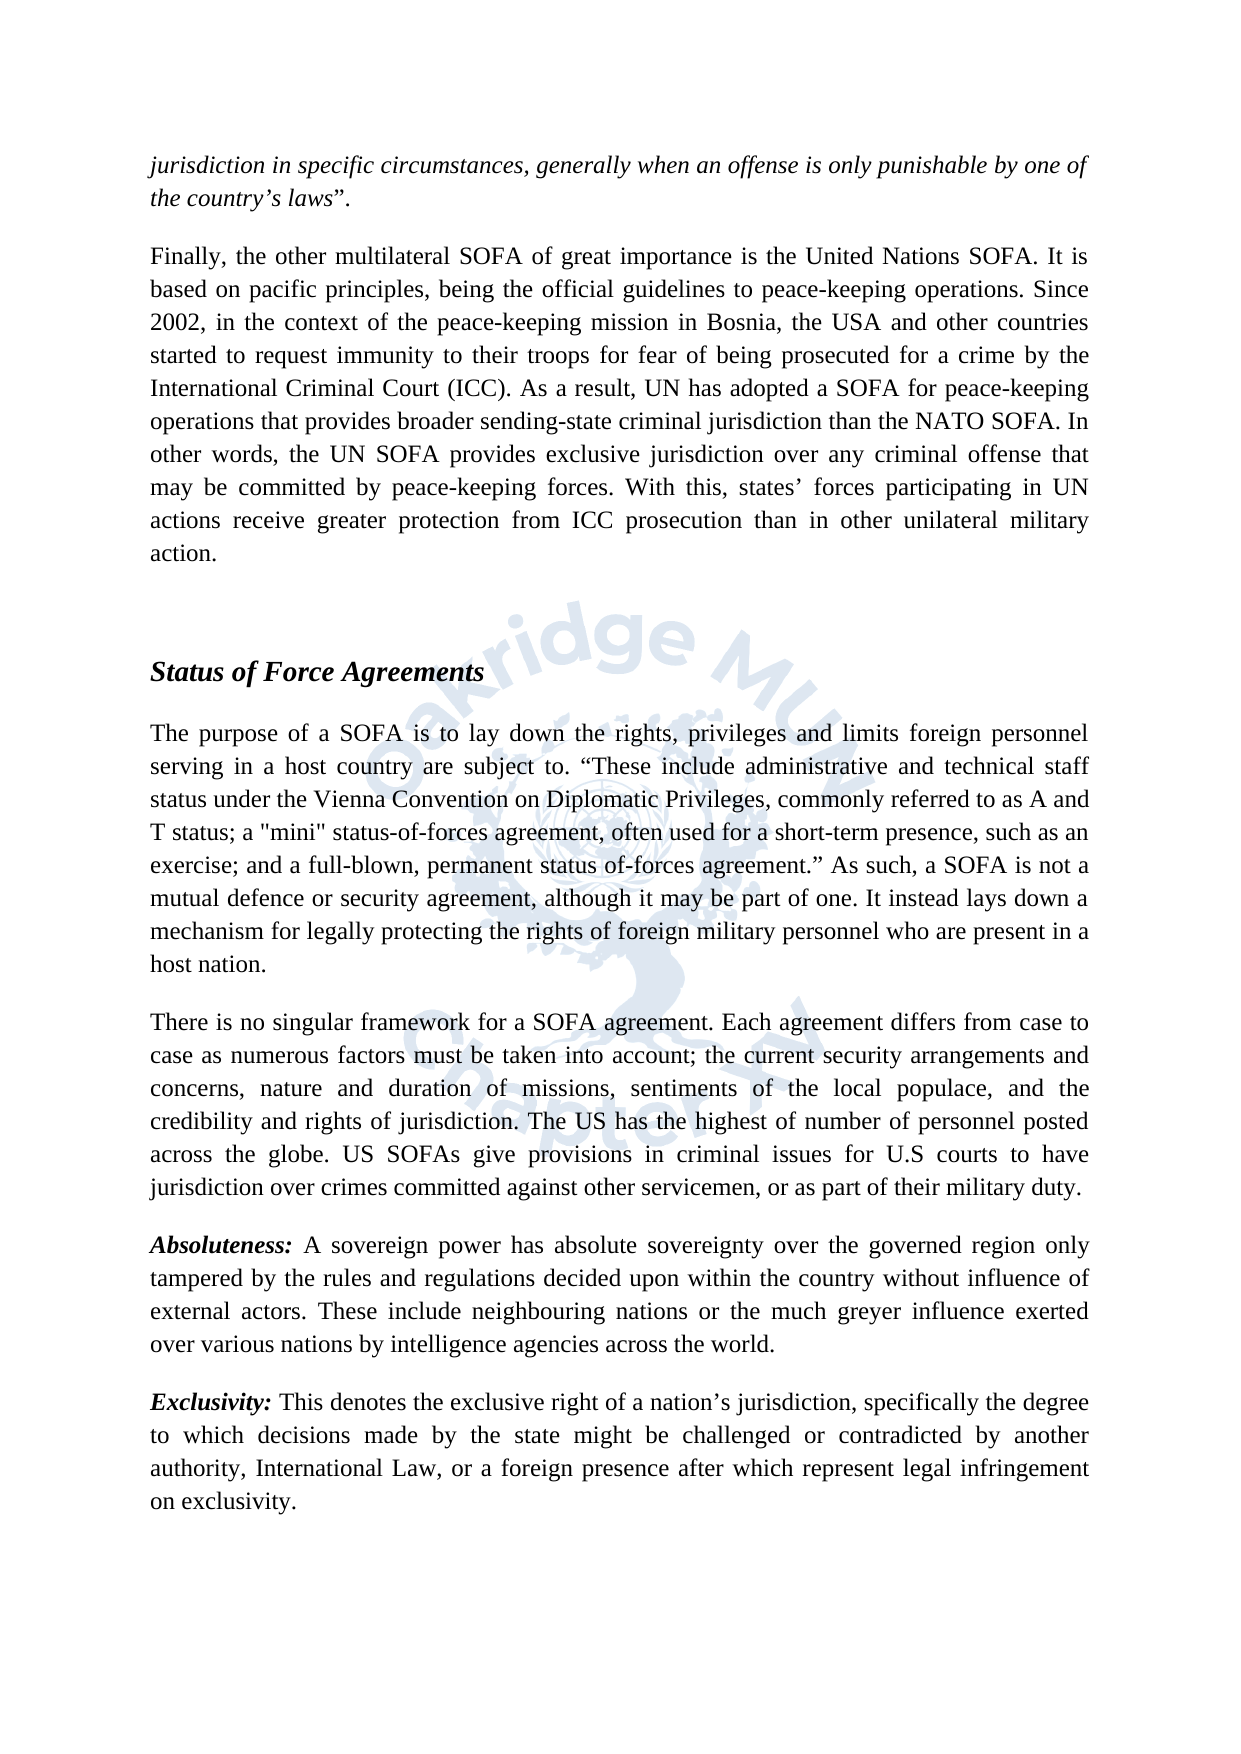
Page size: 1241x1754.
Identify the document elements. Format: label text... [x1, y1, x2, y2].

text Status of Force Agreements [150, 654, 1090, 688]
text Exclusivity: This denotes the exclusive right of a nation’s jurisdiction, specifically the degree to which decisions made by the state might be challenged or contradicted by another authority, International Law, or a foreign presence after which represent legal infringement on exclusivity. [150, 1387, 1090, 1515]
text Absoluteness: A sovereign power has absolute sovereignty over the governed region only tampered by the rules and regulations decided upon within the country without influence of external actors. These include neighbouring nations or the much greyer influence exerted over various nations by intelligence agencies across the world. [150, 1230, 1090, 1358]
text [150, 150, 1090, 212]
text The purpose of a SOFA is to lay down the rights, privileges and limits foreign personnel serving in a host country are subject to. “These include administrative and technical staff status under the Vienna Convention on Diplomatic Privileges, commonly referred to as A and T status; a "mini" status-of-forces agreement, often used for a short-term presence, such as an exercise; and a full-blown, permanent status of-forces agreement.” As such, a SOFA is not a mutual defence or security agreement, although it may be part of one. It instead lays down a mechanism for legally protecting the rights of foreign military personnel who are present in a host nation. [150, 718, 1090, 978]
text There is no singular framework for a SOFA agreement. Each agreement differs from case to case as numerous factors must be taken into account; the current security arrangements and concerns, nature and duration of missions, sentiments of the local populace, and the credibility and rights of jurisdiction. The US has the highest of number of personnel posted across the globe. US SOFAs give provisions in criminal issues for U.S courts to have jurisdiction over crimes committed against other servicemen, or as part of their military duty. [150, 1007, 1090, 1201]
text Finally, the other multilateral SOFA of great importance is the United Nations SOFA. It is based on pacific principles, being the official guidelines to peace-keeping operations. Since 2002, in the context of the peace-keeping mission in Bosnia, the USA and other countries started to request immunity to their troops for fear of being prosecuted for a crime by the International Criminal Court (ICC). As a result, UN has adopted a SOFA for peace-keeping operations that provides broader sending-state criminal jurisdiction than the NATO SOFA. In other words, the UN SOFA provides exclusive jurisdiction over any criminal offense that may be committed by peace-keeping forces. With this, states’ forces participating in UN actions receive greater protection from ICC prosecution than in other unilateral military action. [150, 241, 1090, 567]
